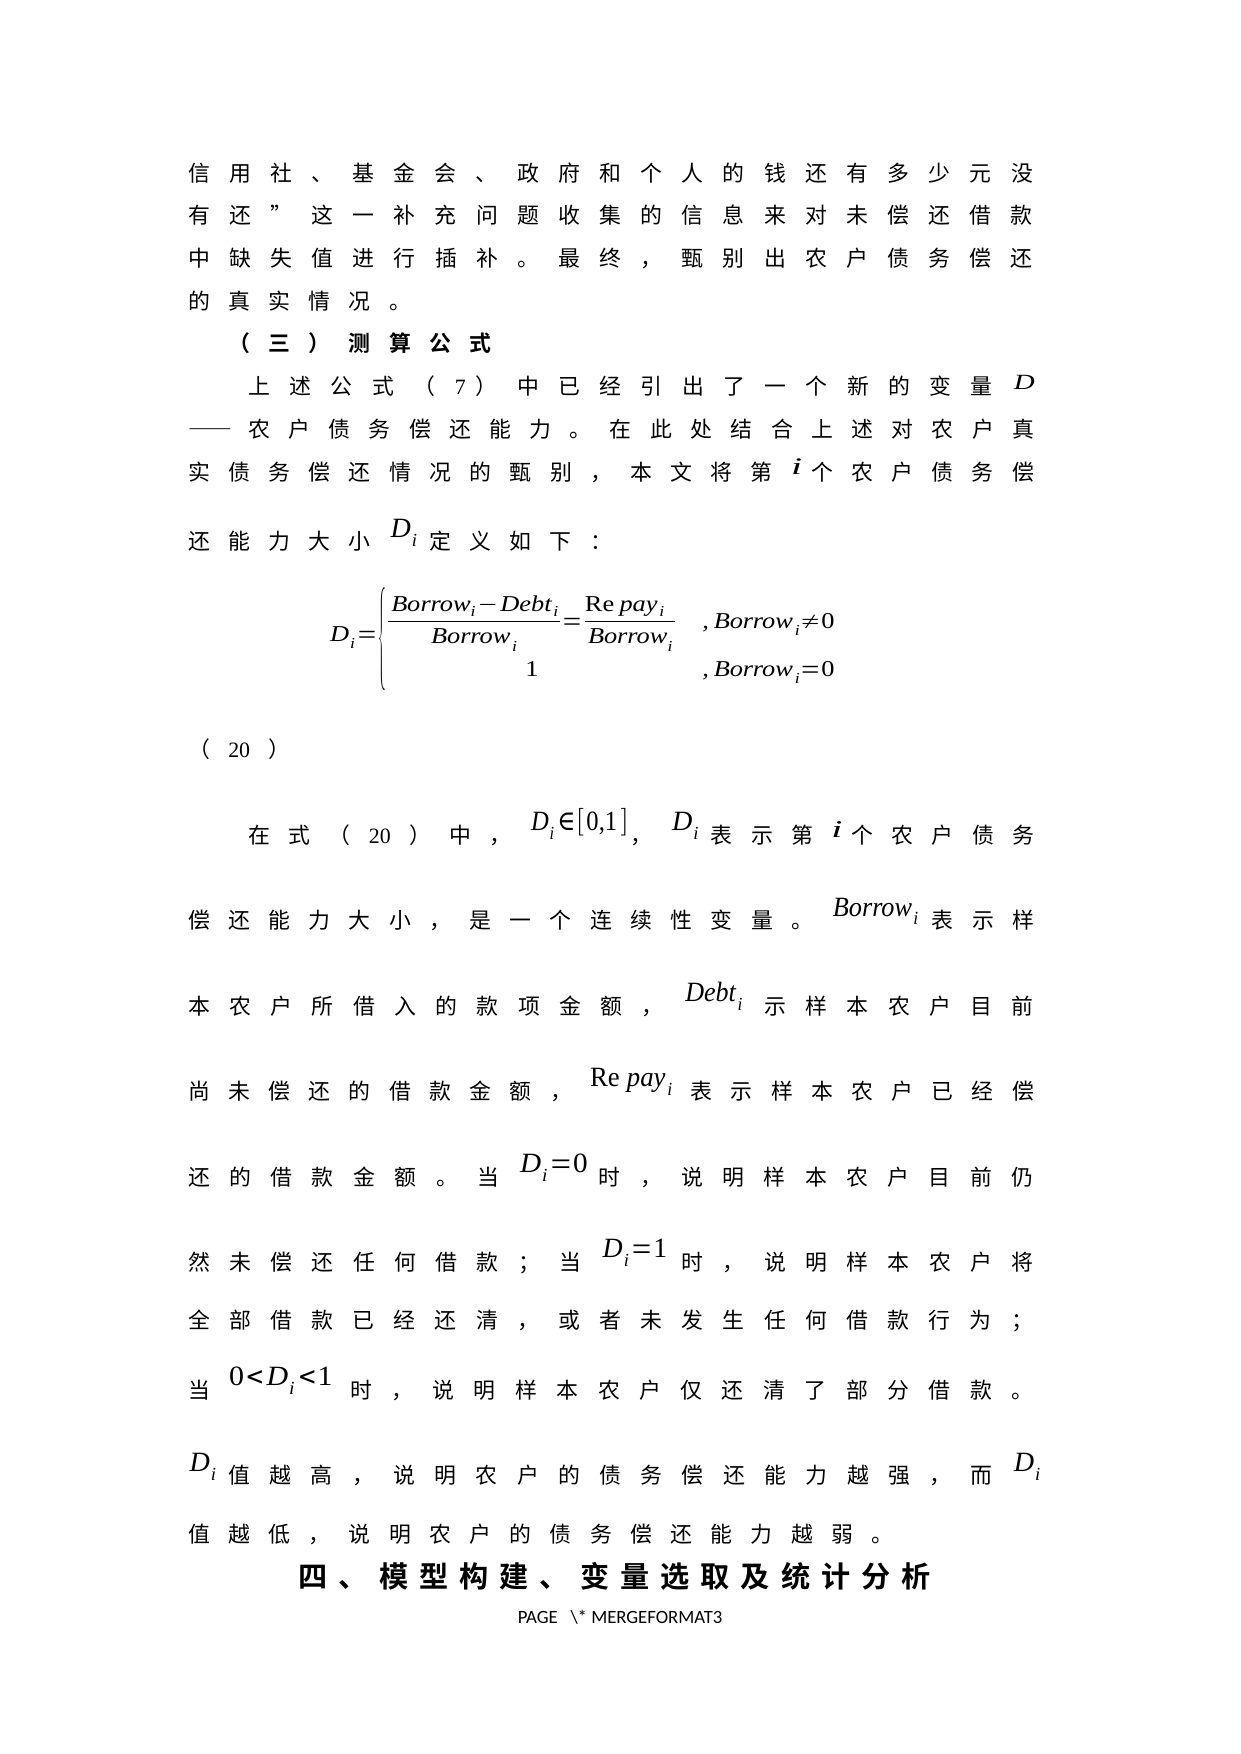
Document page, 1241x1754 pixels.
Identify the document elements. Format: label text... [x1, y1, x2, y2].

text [188, 150, 1052, 321]
text 在式（20）中，，表示第个农户债务偿还能力大小，是一个连续性变量。表示样本农户所借入的款项金额，示样本农户目前尚未偿还的借款金额，表示样本农户已经偿还的借款金额。当时，说明样本农户目前仍然未偿还任何借款；当时，说明样本农户将全部借款已经还清，或者未发生任何借款行为；当时，说明样本农户仅还清了部分借款。值越高，说明农户的债务偿还能力越强，而值越低，说明农户的债务偿还能力越弱。 [188, 785, 1052, 1303]
text 上述公式（7）中已经引出了一个新的变量——农户债务偿还能力。在此处结合上述对农户真实债务偿还情况的甄别，本文将第个农户债务偿还能力大小定义如下： [188, 363, 1052, 577]
text 四、模型构建、变量选取及统计分析 [188, 1554, 1052, 1597]
text （20） [188, 577, 1052, 769]
text 在式（20）中，，表示第个农户债务偿还能力大小，是一个连续性变量。表示样本农户所借入的款项金额，示样本农户目前尚未偿还的借款金额，表示样本农户已经偿还的借款金额。当时，说明样本农户目前仍然未偿还任何借款；当时，说明样本农户将全部借款已经还清，或者未发生任何借款行为；当时，说明样本农户仅还清了部分借款。值越高，说明农户的债务偿还能力越强，而值越低，说明农户的债务偿还能力越弱。 [188, 1335, 1052, 1554]
text （三）测算公式 [188, 321, 1052, 363]
